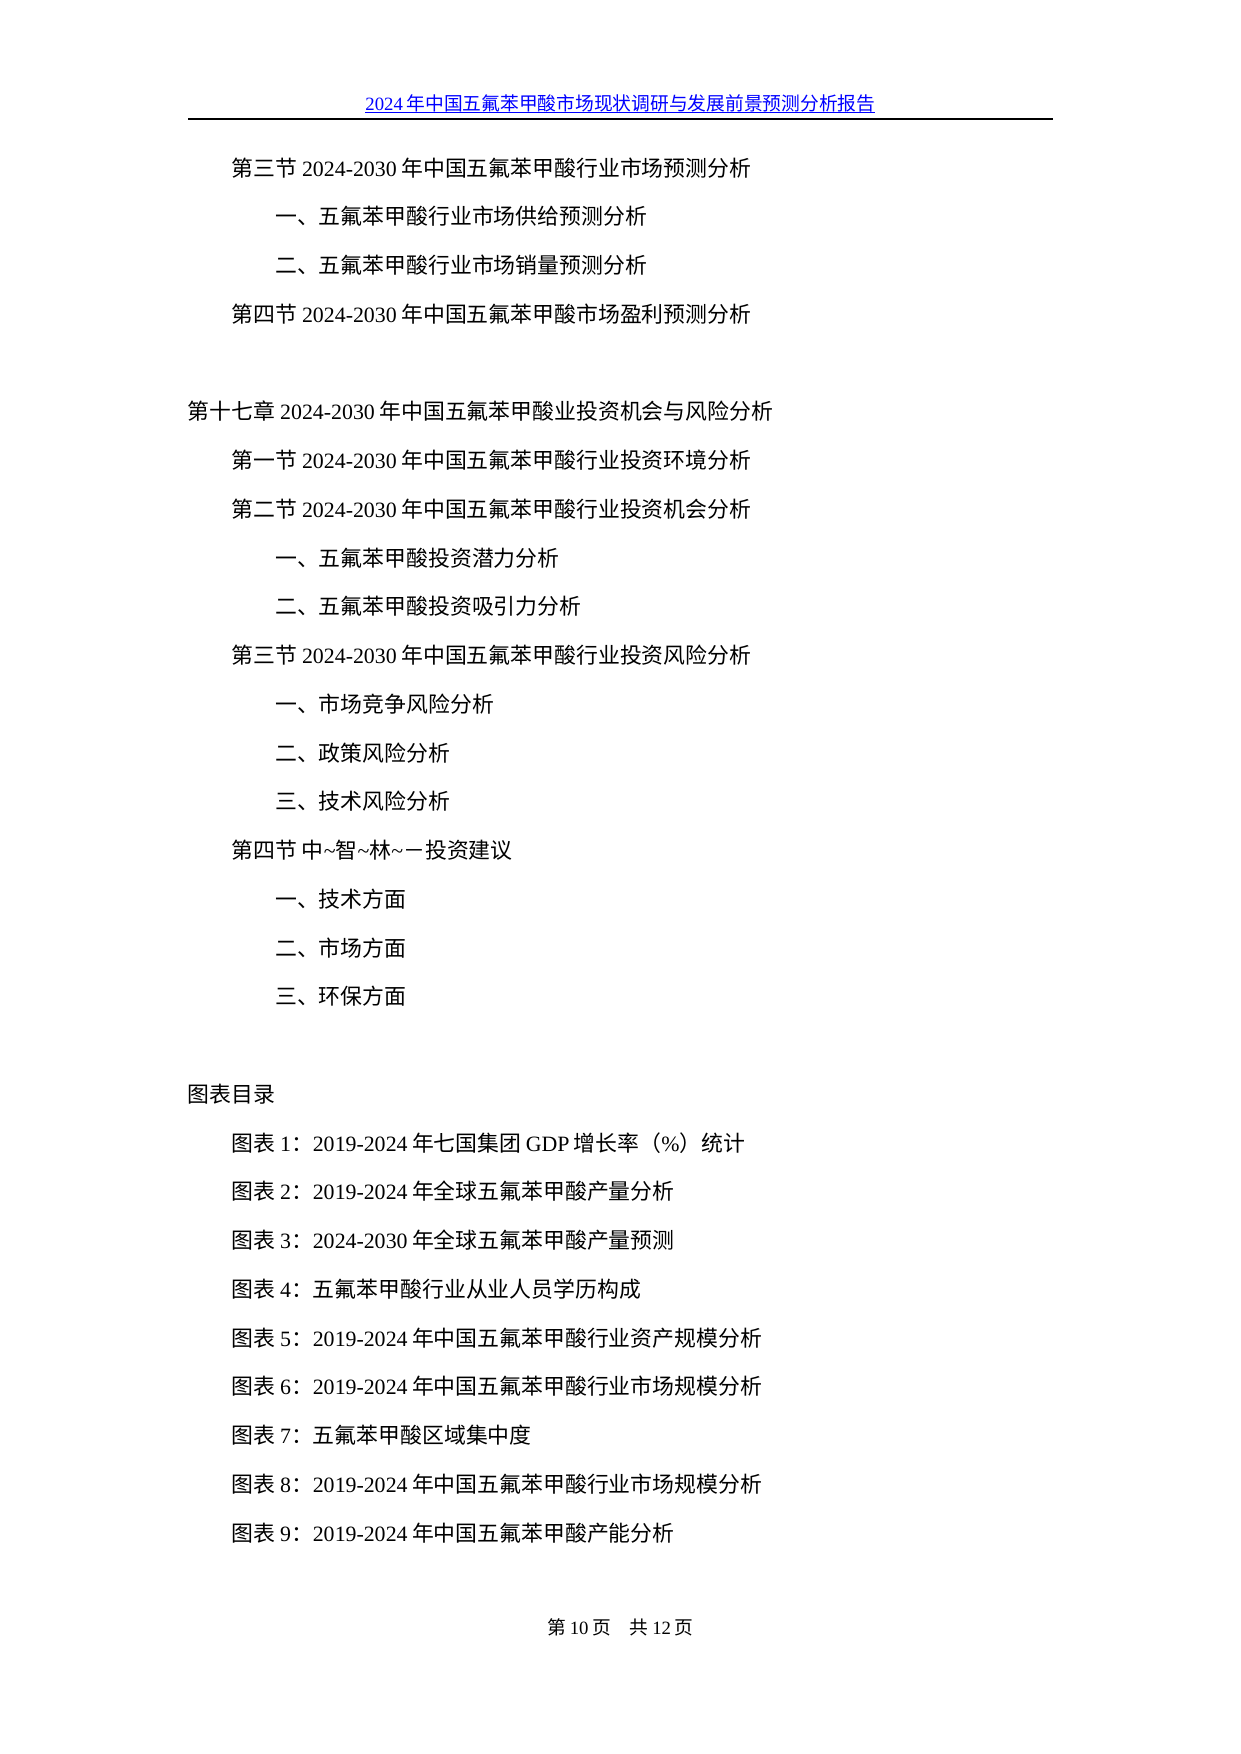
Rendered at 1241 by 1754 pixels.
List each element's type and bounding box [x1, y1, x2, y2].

text [187, 150, 1053, 1548]
